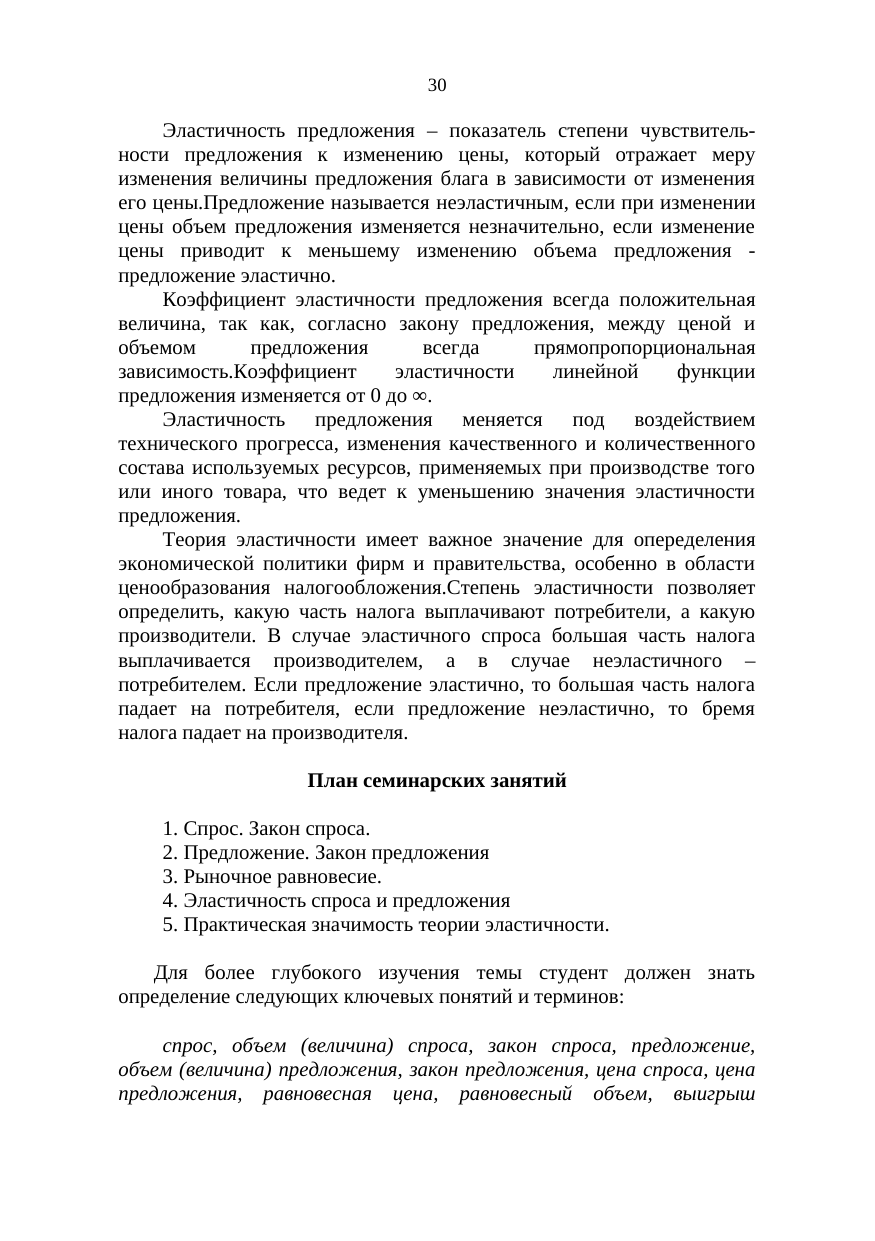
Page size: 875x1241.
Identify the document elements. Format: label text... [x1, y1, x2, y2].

text Для более глубокого изучения темы студент должен знать определение следующих ключевых понятий и терминов: [118, 960, 756, 1008]
text Эластичность предложения – показатель степени чувствитель-ности предложения к изменению цены, который отражает меру изменения величины предложения блага в зависимости от изменения его цены.Предложение называется неэластичным, если при изменении цены объем предложения изменяется незначительно, если изменение цены приводит к меньшему изменению объема предложения - предложение эластично. [118, 118, 756, 287]
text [118, 1032, 756, 1105]
text 4. Эластичность спроса и предложения [162, 888, 756, 912]
text 5. Практическая значимость теории эластичности. [162, 912, 756, 936]
text Коэффициент эластичности предложения всегда положительная величина, так как, согласно закону предложения, между ценой и объемом предложения всегда прямопропорциональная зависимость.Коэффициент эластичности линейной функции предложения изменяется от 0 до ∞. [118, 287, 756, 407]
text План семинарских занятий [118, 768, 756, 792]
text 2. Предложение. Закон предложения [162, 840, 756, 864]
text Теория эластичности имеет важное значение для опеределения экономической политики фирм и правительства, особенно в области ценообразования налогообложения.Степень эластичности позволяет определить, какую часть налога выплачивают потребители, а какую производители. В случае эластичного спроса большая часть налога выплачивается производителем, а в случае неэластичного – потребителем. Если предложение эластично, то большая часть налога падает на потребителя, если предложение неэластично, то бремя налога падает на производителя. [118, 527, 756, 744]
text Эластичность предложения меняется под воздействием технического прогресса, изменения качественного и количественного состава используемых ресурсов, применяемых при производстве того или иного товара, что ведет к уменьшению значения эластичности предложения. [118, 407, 756, 527]
text 1. Спрос. Закон спроса. [162, 816, 756, 840]
text 3. Рыночное равновесие. [162, 864, 756, 888]
